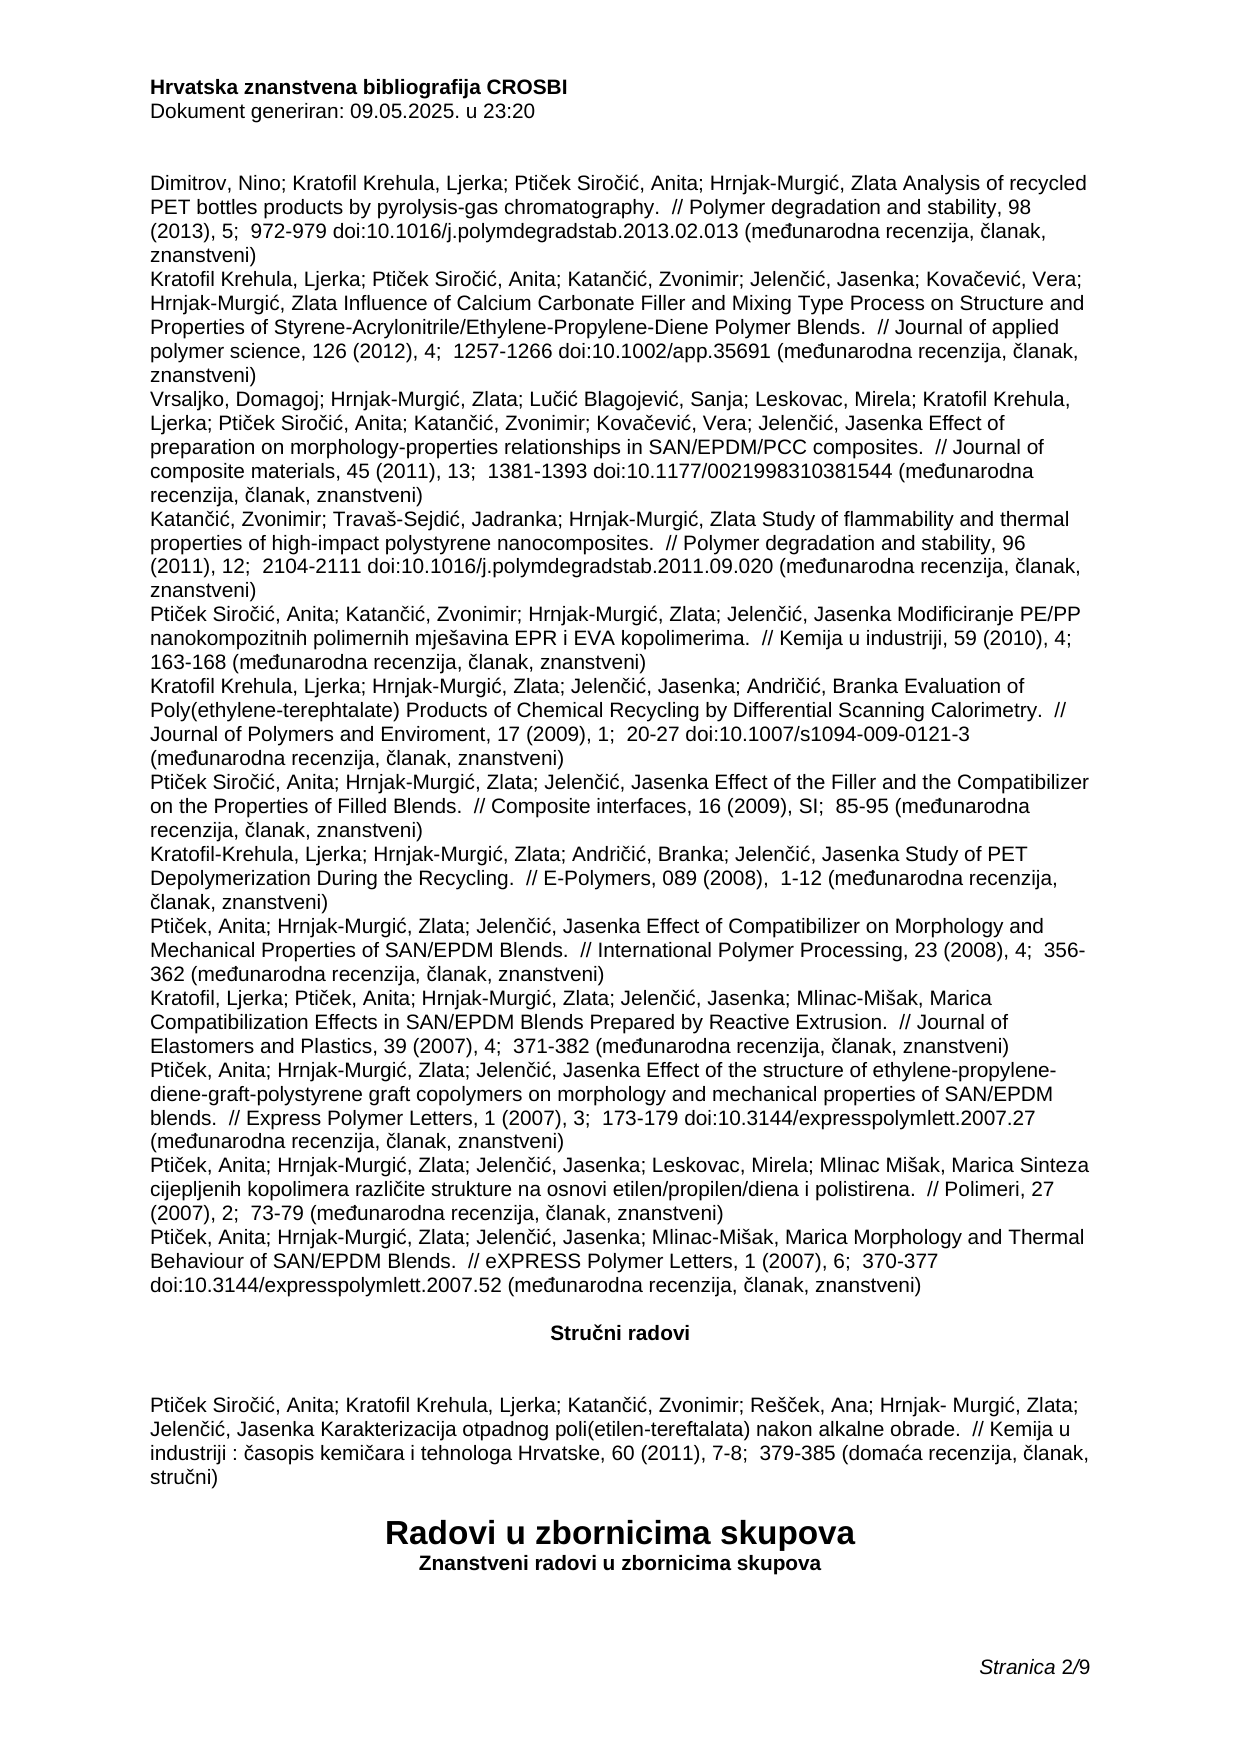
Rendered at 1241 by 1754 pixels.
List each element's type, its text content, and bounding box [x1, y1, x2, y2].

text Ptiček, Anita; Hrnjak-Murgić, Zlata; Jelenčić, Jasenka [150, 914, 1090, 986]
subtitle Znanstveni radovi u zbornicima skupova [150, 1551, 1090, 1575]
subtitle Radovi u zbornicima skupova [150, 1513, 1090, 1551]
text Kratofil, Ljerka; Ptiček, Anita; Hrnjak-Murgić, Zlata; Jelenčić, Jasenka; Mlinac-Mišak, Marica [150, 986, 1090, 1057]
text Ptiček Siročić, Anita; Kratofil Krehula, Ljerka; Katančić, Zvonimir; Rešček, Ana; Hrnjak- Murgić, Zlata; Jelenčić, Jasenka [150, 1393, 1090, 1489]
text Kratofil Krehula, Ljerka; Ptiček Siročić, Anita; Katančić, Zvonimir; Jelenčić, Jasenka; Kovačević, Vera; Hrnjak-Murgić, Zlata [150, 267, 1090, 387]
text Ptiček, Anita; Hrnjak-Murgić, Zlata; Jelenčić, Jasenka; Leskovac, Mirela; Mlinac Mišak, Marica [150, 1153, 1090, 1225]
text Kratofil-Krehula, Ljerka; Hrnjak-Murgić, Zlata; Andričić, Branka; Jelenčić, Jasenka [150, 842, 1090, 914]
subtitle Stručni radovi [150, 1321, 1090, 1345]
text Ptiček, Anita; Hrnjak-Murgić, Zlata; Jelenčić, Jasenka; Mlinac-Mišak, Marica [150, 1225, 1090, 1297]
text Ptiček Siročić, Anita; Hrnjak-Murgić, Zlata; Jelenčić, Jasenka [150, 770, 1090, 842]
text Katančić, Zvonimir; Travaš-Sejdić, Jadranka; Hrnjak-Murgić, Zlata [150, 506, 1090, 602]
text Vrsaljko, Domagoj; Hrnjak-Murgić, Zlata; Lučić Blagojević, Sanja; Leskovac, Mirela; Kratofil Krehula, Ljerka; Ptiček Siročić, Anita; Katančić, Zvonimir; Kovačević, Vera; Jelenčić, Jasenka [150, 387, 1090, 506]
text Ptiček, Anita; Hrnjak-Murgić, Zlata; Jelenčić, Jasenka [150, 1057, 1090, 1153]
text Kratofil Krehula, Ljerka; Hrnjak-Murgić, Zlata; Jelenčić, Jasenka; Andričić, Branka [150, 674, 1090, 770]
text Dimitrov, Nino; Kratofil Krehula, Ljerka; Ptiček Siročić, Anita; Hrnjak-Murgić, Zlata [150, 171, 1090, 267]
text Ptiček Siročić, Anita; Katančić, Zvonimir; Hrnjak-Murgić, Zlata; Jelenčić, Jasenka [150, 602, 1090, 674]
